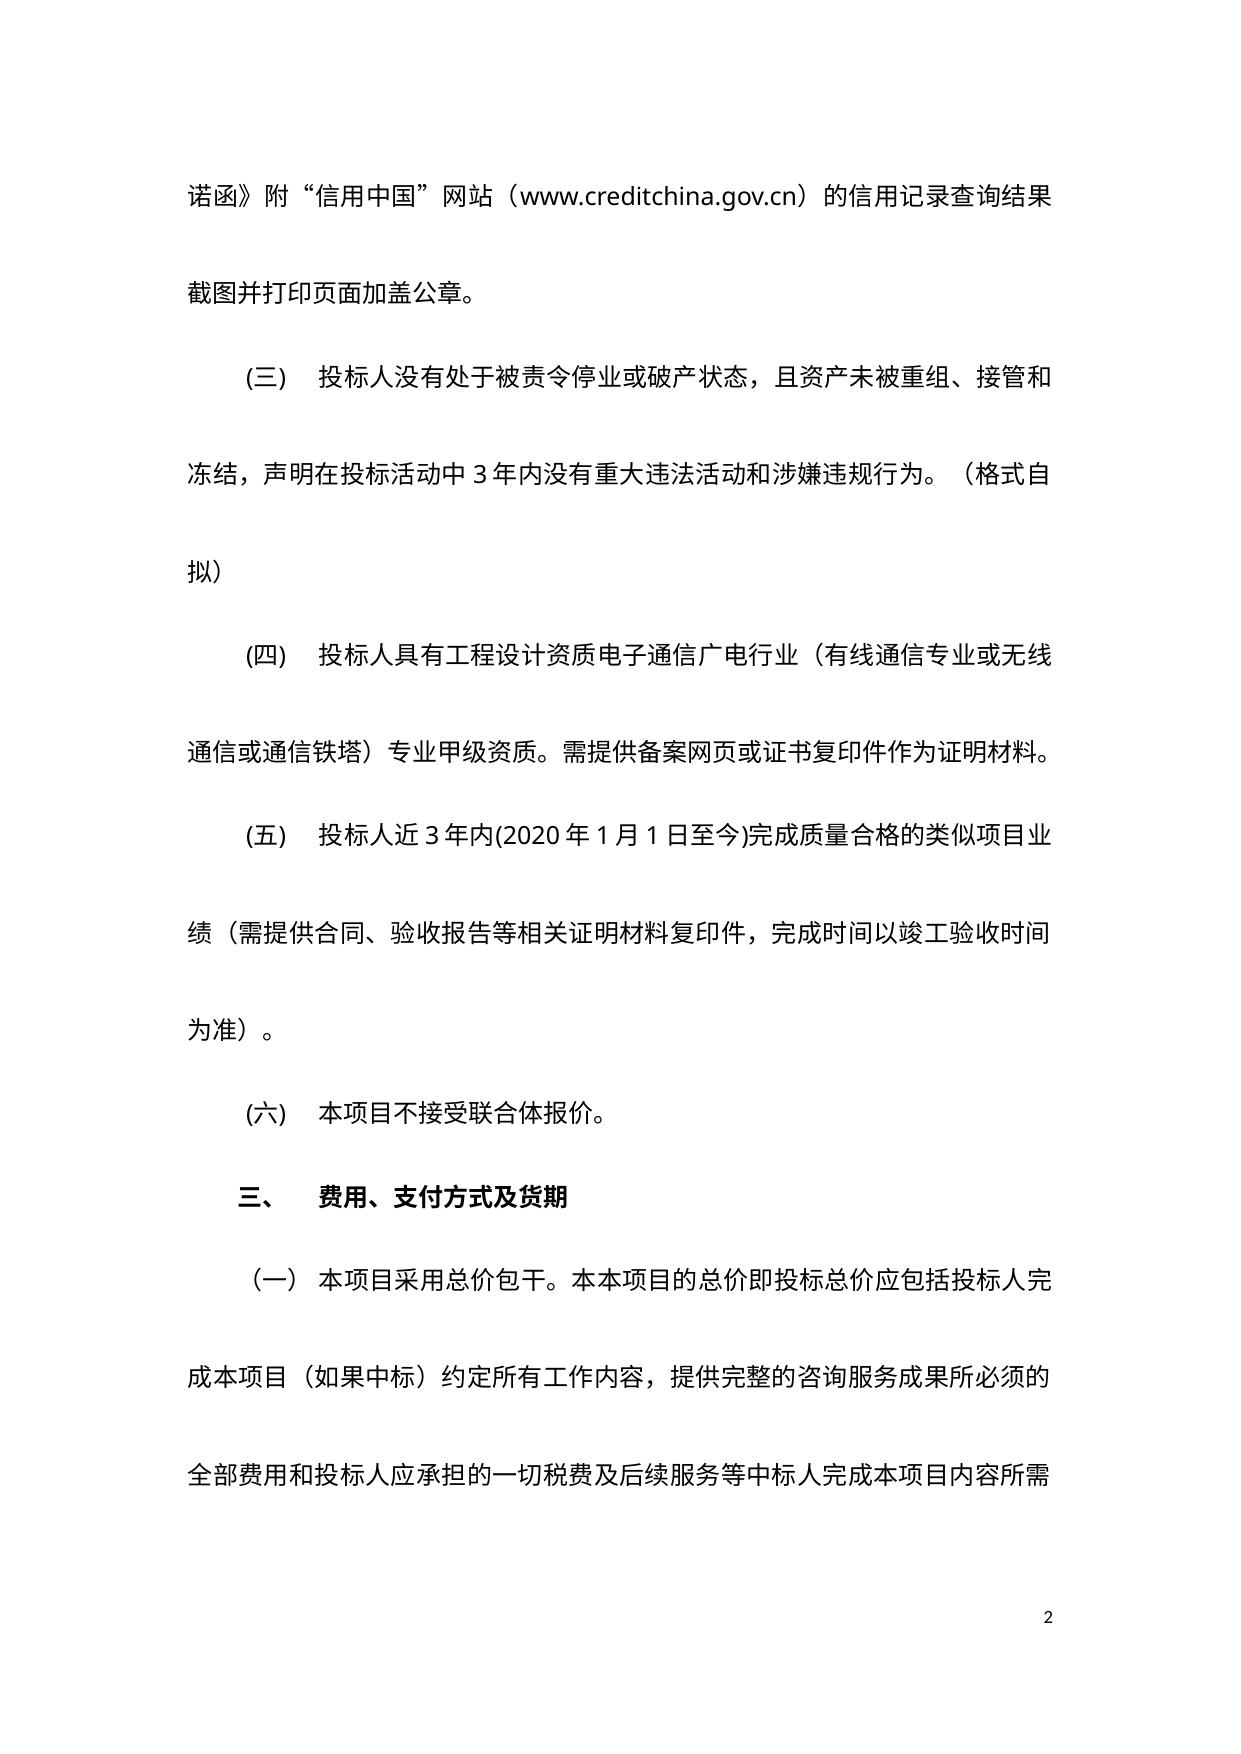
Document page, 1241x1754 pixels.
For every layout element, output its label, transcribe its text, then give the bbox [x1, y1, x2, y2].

list 投标人具有工程设计资质电子通信广电行业（有线通信专业或无线通信或通信铁塔）专业甲级资质。需提供备案网页或证书复印件作为证明材料。 [187, 621, 1053, 783]
list 投标人没有处于被责令停业或破产状态，且资产未被重组、接管和冻结，声明在投标活动中3年内没有重大违法活动和涉嫌违规行为。（格式自拟） [187, 343, 1053, 603]
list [187, 1246, 1053, 1506]
list 投标人近3年内(2020年1月1日至今)完成质量合格的类似项目业绩（需提供合同、验收报告等相关证明材料复印件，完成时间以竣工验收时间为准）。 [187, 801, 1053, 1061]
list 费用、支付方式及货期 [187, 1163, 1053, 1228]
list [187, 162, 1053, 324]
list 本项目不接受联合体报价。 [187, 1079, 1053, 1144]
